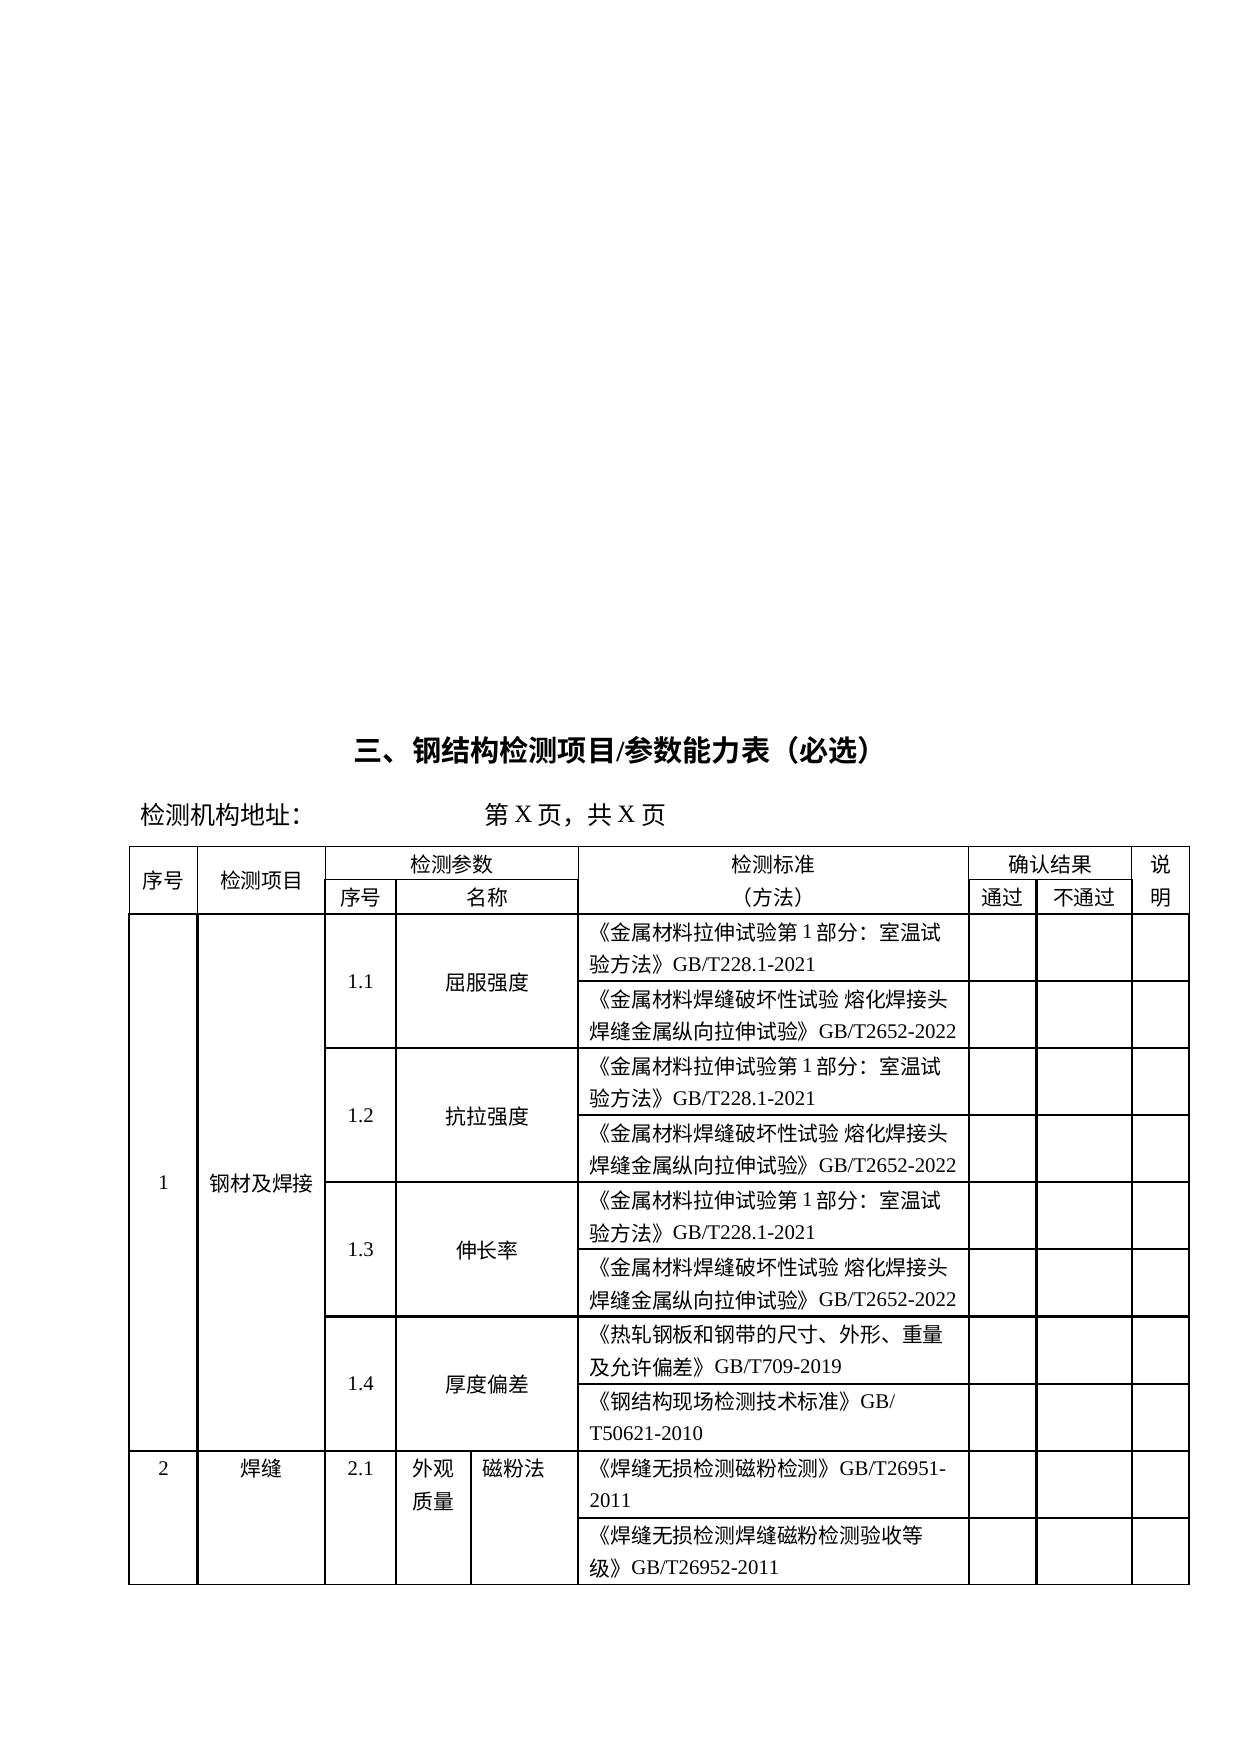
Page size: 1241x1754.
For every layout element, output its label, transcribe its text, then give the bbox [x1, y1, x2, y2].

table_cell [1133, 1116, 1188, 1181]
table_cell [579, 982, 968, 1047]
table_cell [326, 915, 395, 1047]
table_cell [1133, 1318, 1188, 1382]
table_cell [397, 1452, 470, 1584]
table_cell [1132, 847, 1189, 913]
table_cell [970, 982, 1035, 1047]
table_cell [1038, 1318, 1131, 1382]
text 三、钢结构检测项目/参数能力表（必选） [176, 716, 1064, 781]
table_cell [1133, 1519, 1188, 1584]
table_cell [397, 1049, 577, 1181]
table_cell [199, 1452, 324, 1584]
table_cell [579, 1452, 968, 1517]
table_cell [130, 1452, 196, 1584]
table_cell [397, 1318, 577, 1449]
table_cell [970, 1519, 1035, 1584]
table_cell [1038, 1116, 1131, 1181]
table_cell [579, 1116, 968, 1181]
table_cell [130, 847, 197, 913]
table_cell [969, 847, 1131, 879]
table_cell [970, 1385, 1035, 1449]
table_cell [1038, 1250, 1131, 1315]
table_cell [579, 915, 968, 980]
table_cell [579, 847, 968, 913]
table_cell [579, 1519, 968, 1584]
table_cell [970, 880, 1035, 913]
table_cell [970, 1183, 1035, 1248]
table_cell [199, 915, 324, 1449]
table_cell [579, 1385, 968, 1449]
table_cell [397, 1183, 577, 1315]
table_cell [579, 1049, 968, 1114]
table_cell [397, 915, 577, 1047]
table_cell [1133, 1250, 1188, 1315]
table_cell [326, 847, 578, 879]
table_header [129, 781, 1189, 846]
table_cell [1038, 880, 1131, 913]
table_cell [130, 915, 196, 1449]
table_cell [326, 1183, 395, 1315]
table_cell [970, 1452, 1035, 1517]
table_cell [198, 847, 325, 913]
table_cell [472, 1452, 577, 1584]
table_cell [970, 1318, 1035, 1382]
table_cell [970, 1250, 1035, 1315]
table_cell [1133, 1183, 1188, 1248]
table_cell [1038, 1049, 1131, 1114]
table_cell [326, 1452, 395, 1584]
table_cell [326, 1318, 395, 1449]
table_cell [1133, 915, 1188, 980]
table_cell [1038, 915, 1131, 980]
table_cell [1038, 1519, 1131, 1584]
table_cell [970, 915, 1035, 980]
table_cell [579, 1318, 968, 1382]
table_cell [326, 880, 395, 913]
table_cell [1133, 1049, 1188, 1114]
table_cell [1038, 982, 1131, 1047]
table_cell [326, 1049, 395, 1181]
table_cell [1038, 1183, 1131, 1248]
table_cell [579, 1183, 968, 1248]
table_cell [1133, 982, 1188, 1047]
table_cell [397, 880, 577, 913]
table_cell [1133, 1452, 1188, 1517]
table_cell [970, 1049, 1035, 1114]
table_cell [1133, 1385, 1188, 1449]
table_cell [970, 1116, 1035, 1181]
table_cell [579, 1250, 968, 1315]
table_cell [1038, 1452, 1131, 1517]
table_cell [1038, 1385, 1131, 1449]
